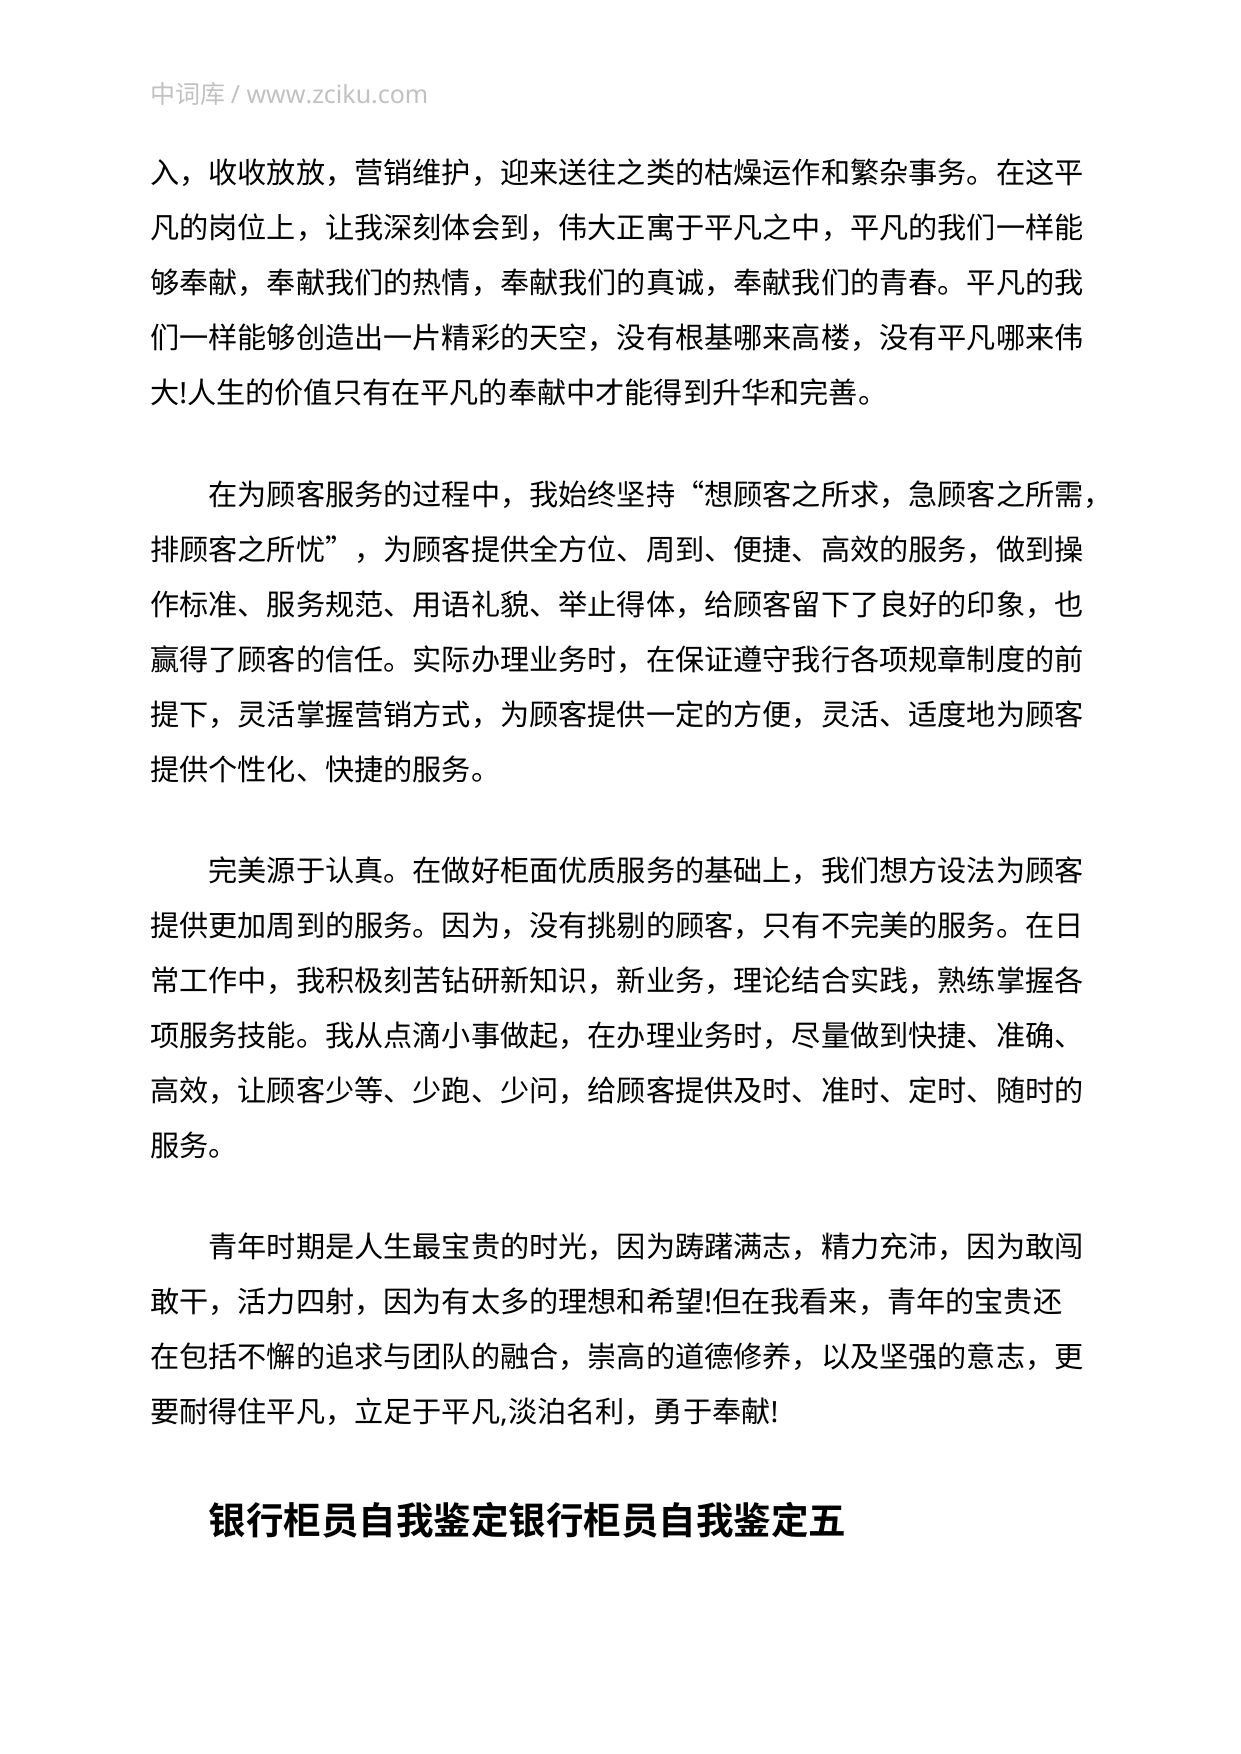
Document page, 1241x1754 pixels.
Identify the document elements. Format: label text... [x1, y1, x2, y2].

text 青年时期是人生最宝贵的时光，因为踌躇满志，精力充沛，因为敢闯敢干，活力四射，因为有太多的理想和希望!但在我看来，青年的宝贵还在包括不懈的追求与团队的融合，崇高的道德修养，以及坚强的意志，更要耐得住平凡，立足于平凡,淡泊名利，勇于奉献! [150, 1224, 1090, 1431]
text 在为顾客服务的过程中，我始终坚持“想顾客之所求，急顾客之所需，排顾客之所忧”，为顾客提供全方位、周到、便捷、高效的服务，做到操作标准、服务规范、用语礼貌、举止得体，给顾客留下了良好的印象，也赢得了顾客的信任。实际办理业务时，在保证遵守我行各项规章制度的前提下，灵活掌握营销方式，为顾客提供一定的方便，灵活、适度地为顾客提供个性化、快捷的服务。 [150, 472, 1090, 788]
text 银行柜员自我鉴定银行柜员自我鉴定五 [150, 1491, 1090, 1545]
text 完美源于认真。在做好柜面优质服务的基础上，我们想方设法为顾客提供更加周到的服务。因为，没有挑剔的顾客，只有不完美的服务。在日常工作中，我积极刻苦钻研新知识，新业务，理论结合实践，熟练掌握各项服务技能。我从点滴小事做起，在办理业务时，尽量做到快捷、准确、高效，让顾客少等、少跑、少问，给顾客提供及时、准时、定时、随时的服务。 [150, 848, 1090, 1164]
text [150, 150, 1090, 412]
